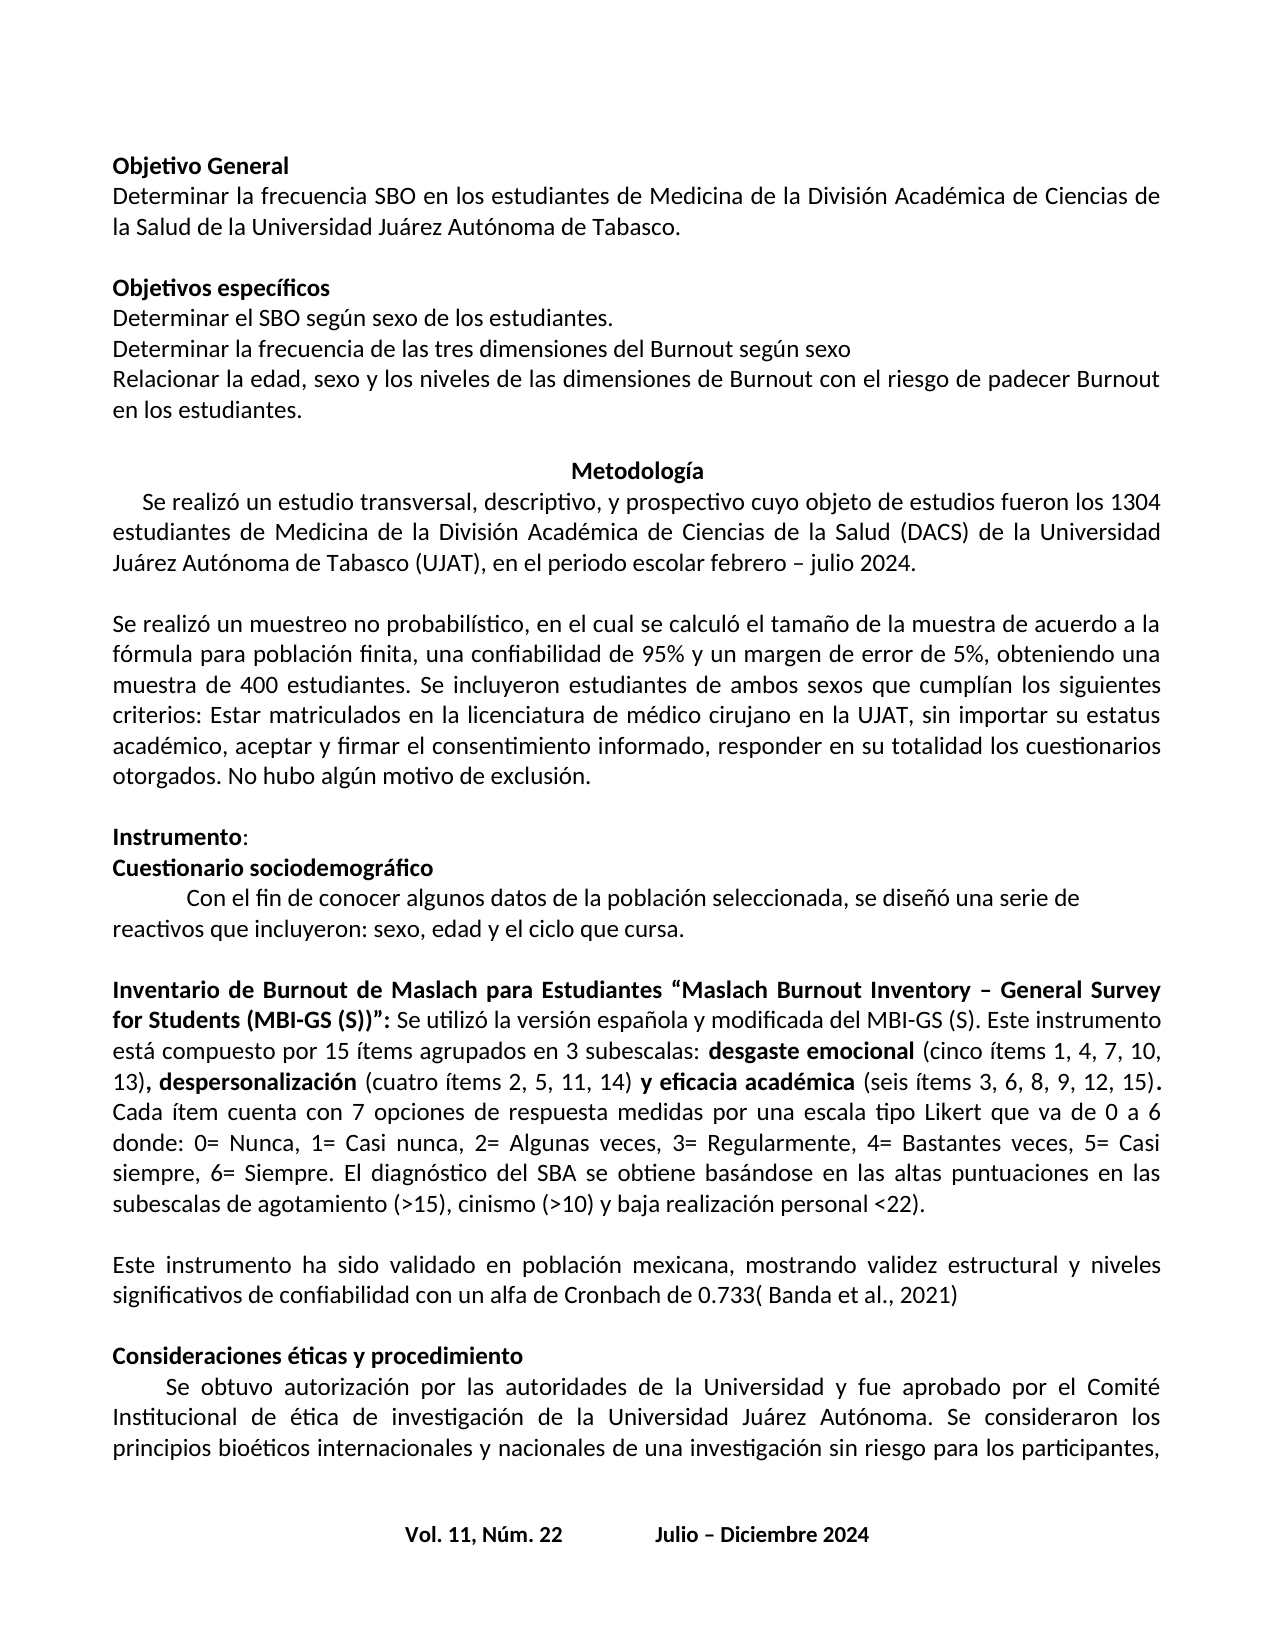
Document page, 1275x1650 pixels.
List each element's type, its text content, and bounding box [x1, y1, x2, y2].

text Instrumento: [112, 821, 1162, 852]
text Este instrumento ha sido validado en población mexicana, mostrando validez estructural y niveles significativos de confiabilidad con un alfa de Cronbach de 0.733( Banda et al., 2021) [112, 1249, 1162, 1310]
text Se realizó un muestreo no probabilístico, en el cual se calculó el tamaño de la muestra de acuerdo a la fórmula para población finita, una confiabilidad de 95% y un margen de error de 5%, obteniendo una muestra de 400 estudiantes. Se incluyeron estudiantes de ambos sexos que cumplían los siguientes criterios: Estar matriculados en la licenciatura de médico cirujano en la UJAT, sin importar su estatus académico, aceptar y firmar el consentimiento informado, responder en su totalidad los cuestionarios otorgados. No hubo algún motivo de exclusión. [112, 608, 1162, 791]
text Inventario de Burnout de Maslach para Estudiantes “Maslach Burnout Inventory – General Survey for Students (MBI-GS (S))”: Se utilizó la versión española y modificada del MBI-GS (S). Este instrumento está compuesto por 15 ítems agrupados en 3 subescalas: desgaste emocional (cinco ítems 1, 4, 7, 10, 13), despersonalización (cuatro ítems 2, 5, 11, 14) y eficacia académica (seis ítems 3, 6, 8, 9, 12, 15). Cada ítem cuenta con 7 opciones de respuesta medidas por una escala tipo Likert que va de 0 a 6 donde: 0= Nunca, 1= Casi nunca, 2= Algunas veces, 3= Regularmente, 4= Bastantes veces, 5= Casi siempre, 6= Siempre. El diagnóstico del SBA se obtiene basándose en las altas puntuaciones en las subescalas de agotamiento (>15), cinismo (>10) y baja realización personal <22). [112, 974, 1162, 1218]
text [112, 1371, 1162, 1462]
text Con el fin de conocer algunos datos de la población seleccionada, se diseñó una serie de reactivos que incluyeron: sexo, edad y el ciclo que cursa. [112, 882, 1162, 943]
text Relacionar la edad, sexo y los niveles de las dimensiones de Burnout con el riesgo de padecer Burnout en los estudiantes. [112, 364, 1162, 425]
text Consideraciones éticas y procedimiento [112, 1340, 1162, 1371]
text Objetivo General [112, 150, 1162, 181]
text Metodología [112, 455, 1162, 486]
text Determinar la frecuencia SBO en los estudiantes de Medicina de la División Académica de Ciencias de la Salud de la Universidad Juárez Autónoma de Tabasco. [112, 181, 1162, 242]
text Determinar la frecuencia de las tres dimensiones del Burnout según sexo [112, 333, 1162, 364]
text Cuestionario sociodemográfico [112, 852, 1162, 882]
text Determinar el SBO según sexo de los estudiantes. [112, 303, 1162, 333]
text Objetivos específicos [112, 272, 1162, 303]
text Se realizó un estudio transversal, descriptivo, y prospectivo cuyo objeto de estudios fueron los 1304 estudiantes de Medicina de la División Académica de Ciencias de la Salud (DACS) de la Universidad Juárez Autónoma de Tabasco (UJAT), en el periodo escolar febrero – julio 2024. [112, 486, 1162, 577]
